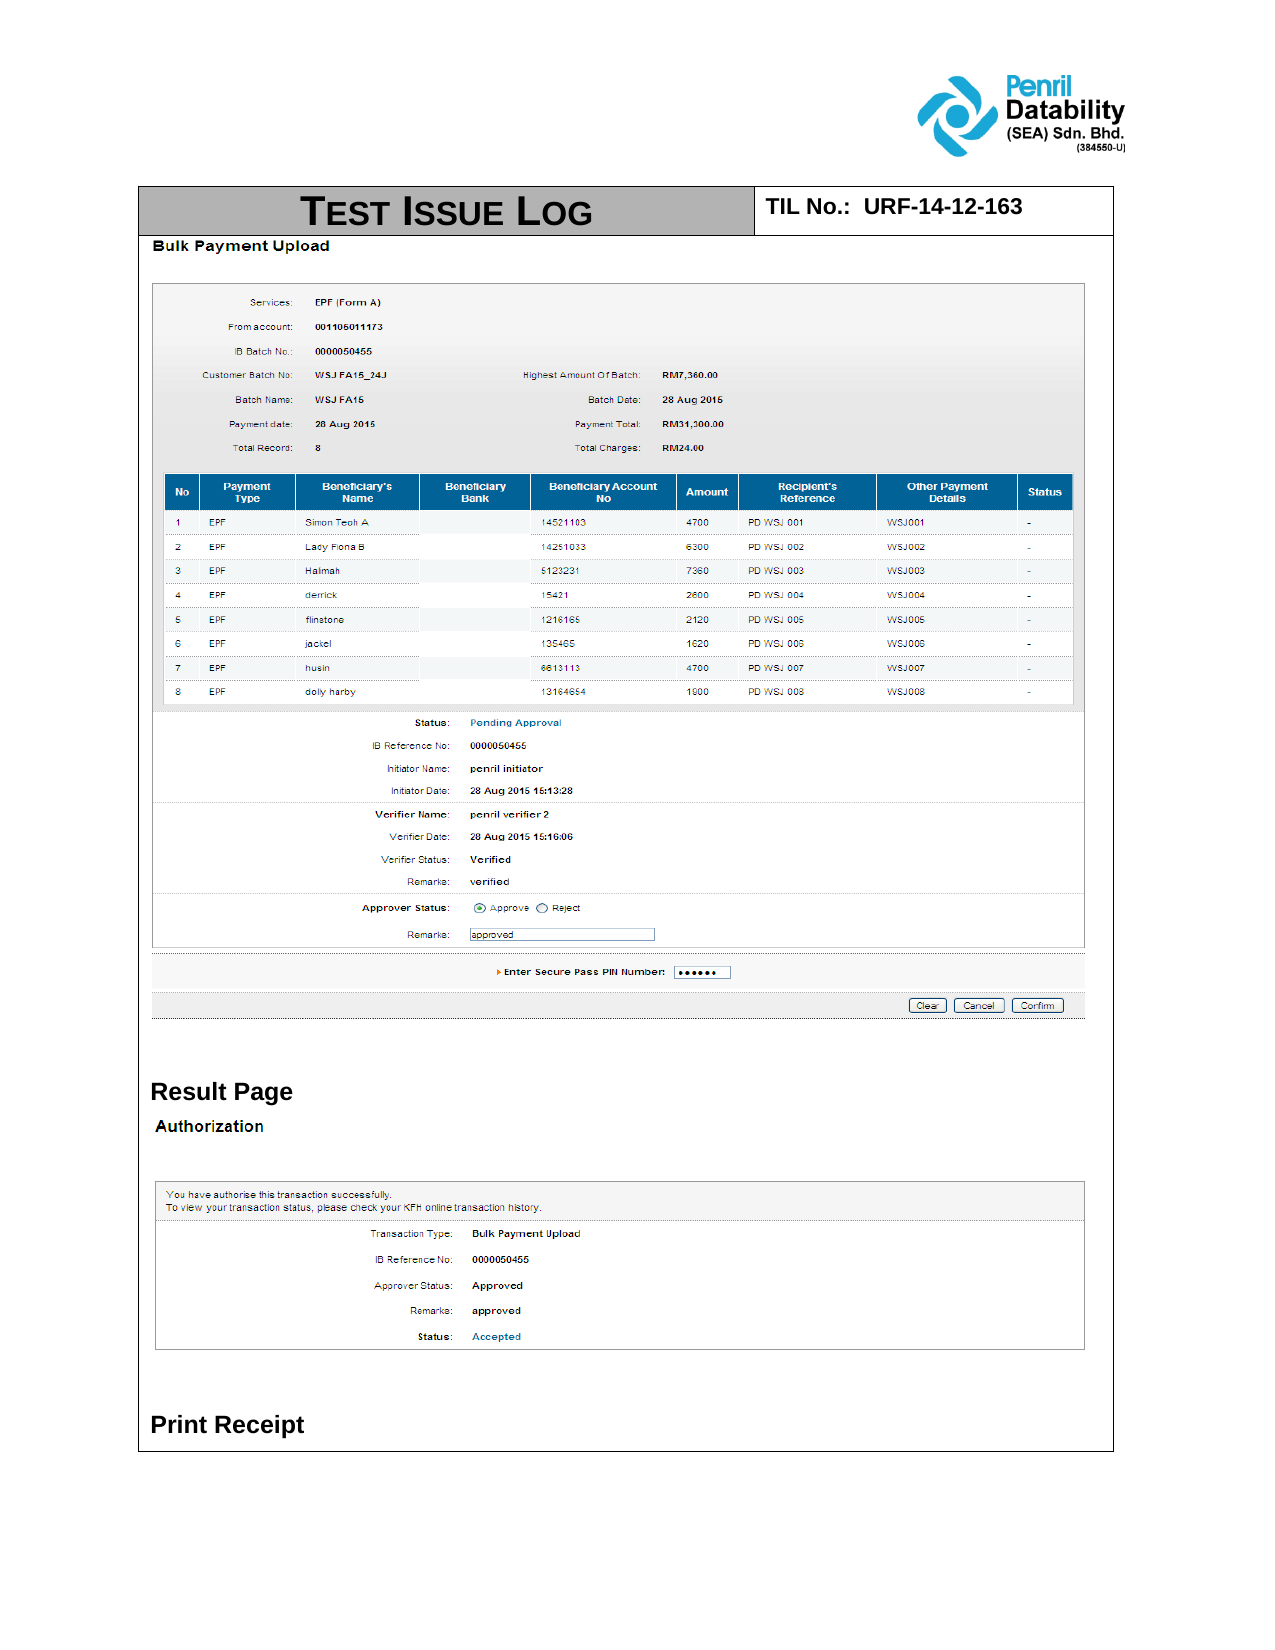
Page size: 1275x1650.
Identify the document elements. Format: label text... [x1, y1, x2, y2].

table_header Test Issue Log [139, 187, 754, 235]
picture [150, 237, 1090, 1023]
picture [150, 1118, 1089, 1356]
picture [917, 75, 1125, 157]
table_header TIL No.: URF-14-12-163 [755, 187, 1113, 235]
